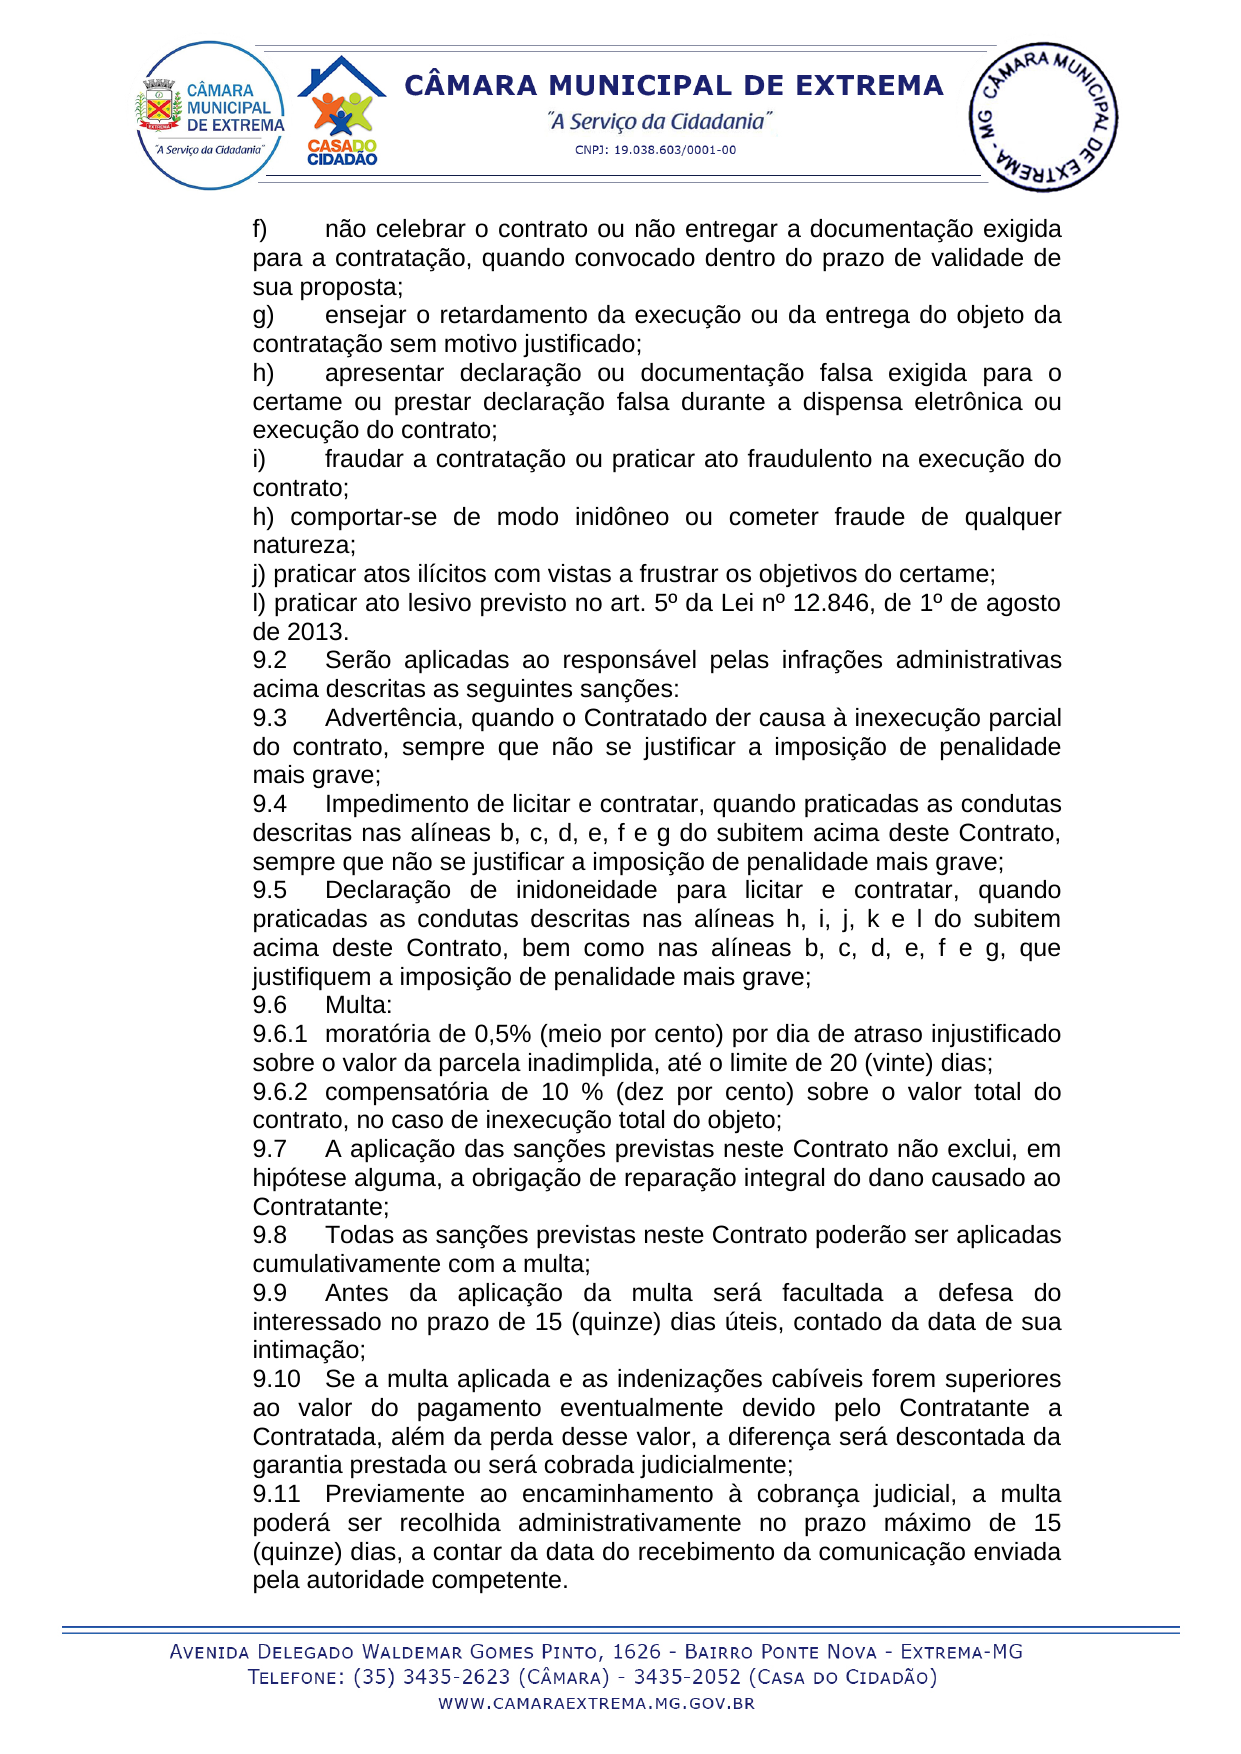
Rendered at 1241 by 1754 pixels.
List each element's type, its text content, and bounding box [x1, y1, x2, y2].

text 9.3 Advertência, quando o Contratado der causa à inexecução parcial do contrato, sempre que não se justificar a imposição de penalidade mais grave; [252, 703, 1063, 789]
text 9.7 A aplicação das sanções previstas neste Contrato não exclui, em hipótese alguma, a obrigação de reparação integral do dano causado ao Contratante; [252, 1134, 1063, 1220]
text l) praticar ato lesivo previsto no art. 5º da Lei nº 12.846, de 1º de agosto de 2013. [252, 588, 1063, 645]
text h) apresentar declaração ou documentação falsa exigida para o certame ou prestar declaração falsa durante a dispensa eletrônica ou execução do contrato; [252, 358, 1063, 444]
text 9.2 Serão aplicadas ao responsável pelas infrações administrativas acima descritas as seguintes sanções: [252, 645, 1063, 703]
text j) praticar atos ilícitos com vistas a frustrar os objetivos do certame; [252, 559, 1063, 588]
text 9.5 Declaração de inidoneidade para licitar e contratar, quando praticadas as condutas descritas nas alíneas h, i, j, k e l do subitem acima deste Contrato, bem como nas alíneas b, c, d, e, f e g, que justifiquem a imposição de penalidade mais grave; [252, 875, 1063, 990]
text 9.11 Previamente ao encaminhamento à cobrança judicial, a multa poderá ser recolhida administrativamente no prazo máximo de 15 (quinze) dias, a contar da data do recebimento da comunicação enviada pela autoridade competente. [252, 1479, 1063, 1594]
picture [46, 1615, 1194, 1724]
text 9.10 Se a multa aplicada e as indenizações cabíveis forem superiores ao valor do pagamento eventualmente devido pelo Contratante a Contratada, além da perda desse valor, a diferença será descontada da garantia prestada ou será cobrada judicialmente; [252, 1364, 1063, 1479]
text 9.6 Multa: [252, 990, 1063, 1019]
text 9.8 Todas as sanções previstas neste Contrato poderão ser aplicadas cumulativamente com a multa; [252, 1220, 1063, 1278]
text 9.9 Antes da aplicação da multa será facultada a defesa do interessado no prazo de 15 (quinze) dias úteis, contado da data de sua intimação; [252, 1278, 1063, 1364]
picture [124, 30, 1123, 221]
text h) comportar-se de modo inidôneo ou cometer fraude de qualquer natureza; [252, 501, 1063, 559]
text 9.6.2 compensatória de 10 % (dez por cento) sobre o valor total do contrato, no caso de inexecução total do objeto; [252, 1076, 1063, 1134]
text 9.4 Impedimento de licitar e contratar, quando praticadas as condutas descritas nas alíneas b, c, d, e, f e g do subitem acima deste Contrato, sempre que não se justificar a imposição de penalidade mais grave; [252, 789, 1063, 875]
text i) fraudar a contratação ou praticar ato fraudulento na execução do contrato; [252, 444, 1063, 501]
text g) ensejar o retardamento da execução ou da entrega do objeto da contratação sem motivo justificado; [252, 300, 1063, 358]
text f) não celebrar o contrato ou não entregar a documentação exigida para a contratação, quando convocado dentro do prazo de validade de sua proposta; [252, 214, 1063, 300]
text 9.6.1 moratória de 0,5% (meio por cento) por dia de atraso injustificado sobre o valor da parcela inadimplida, até o limite de 20 (vinte) dias; [252, 1019, 1063, 1076]
